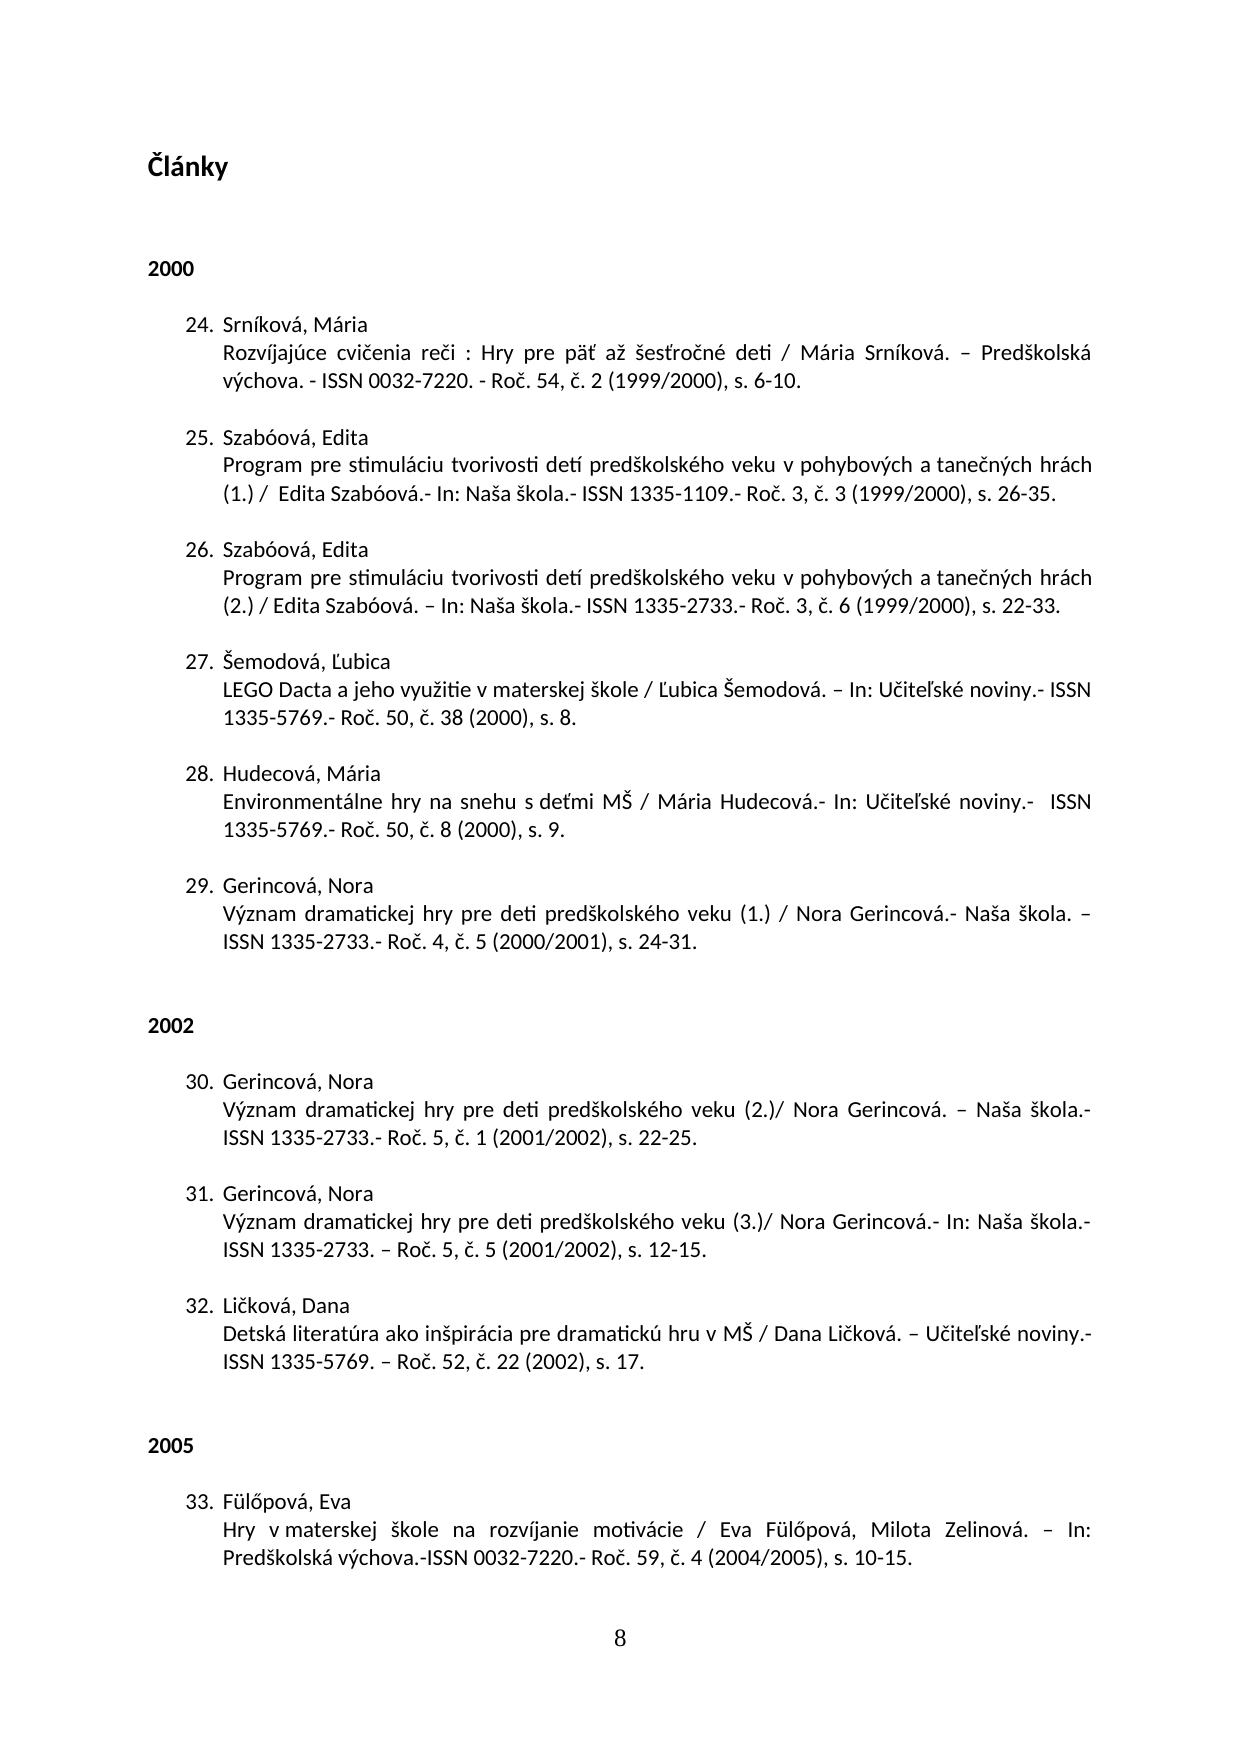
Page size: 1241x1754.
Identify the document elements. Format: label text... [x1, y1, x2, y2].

list Význam dramatickej hry pre deti predškolského veku (3.)/ Nora Gerincová.- In: Naša škola.- ISSN 1335-2733. – Roč. 5, č. 5 (2001/2002), s. 12-15. [223, 1207, 1093, 1263]
list Ličková, Dana [185, 1291, 1093, 1319]
list Szabóová, Edita [185, 535, 1093, 563]
list Program pre stimuláciu tvorivosti detí predškolského veku v pohybových a tanečných hrách (1.) / Edita Szabóová.- In: Naša škola.- ISSN 1335-1109.- Roč. 3, č. 3 (1999/2000), s. 26-35. [223, 451, 1093, 507]
text 2002 [148, 1011, 1093, 1039]
list Význam dramatickej hry pre deti predškolského veku (1.) / Nora Gerincová.- Naša škola. – ISSN 1335-2733.- Roč. 4, č. 5 (2000/2001), s. 24-31. [223, 899, 1093, 955]
list Szabóová, Edita [185, 423, 1093, 451]
list Rozvíjajúce cvičenia reči : Hry pre päť až šesťročné deti / Mária Srníková. – Predškolská výchova. - ISSN 0032-7220. - Roč. 54, č. 2 (1999/2000), s. 6-10. [223, 338, 1093, 394]
list Environmentálne hry na snehu s deťmi MŠ / Mária Hudecová.- In: Učiteľské noviny.- ISSN 1335-5769.- Roč. 50, č. 8 (2000), s. 9. [223, 787, 1093, 843]
list Fülőpová, Eva [185, 1487, 1093, 1515]
list Šemodová, Ľubica [185, 647, 1093, 675]
list LEGO Dacta a jeho využitie v materskej škole / Ľubica Šemodová. – In: Učiteľské noviny.- ISSN 1335-5769.- Roč. 50, č. 38 (2000), s. 8. [223, 675, 1093, 731]
list Detská literatúra ako inšpirácia pre dramatickú hru v MŠ / Dana Ličková. – Učiteľské noviny.-ISSN 1335-5769. – Roč. 52, č. 22 (2002), s. 17. [223, 1319, 1093, 1375]
text 2000 [148, 254, 1093, 282]
list Srníková, Mária [185, 311, 1093, 338]
text 2005 [148, 1431, 1093, 1459]
text Články [148, 148, 1093, 183]
list Gerincová, Nora [185, 1067, 1093, 1095]
list Hry v materskej škole na rozvíjanie motivácie / Eva Fülőpová, Milota Zelinová. – In: Predškolská výchova.-ISSN 0032-7220.- Roč. 59, č. 4 (2004/2005), s. 10-15. [223, 1515, 1093, 1571]
list Hudecová, Mária [185, 759, 1093, 787]
list Význam dramatickej hry pre deti predškolského veku (2.)/ Nora Gerincová. – Naša škola.- ISSN 1335-2733.- Roč. 5, č. 1 (2001/2002), s. 22-25. [223, 1095, 1093, 1151]
list Program pre stimuláciu tvorivosti detí predškolského veku v pohybových a tanečných hrách (2.) / Edita Szabóová. – In: Naša škola.- ISSN 1335-2733.- Roč. 3, č. 6 (1999/2000), s. 22-33. [223, 563, 1093, 619]
list Gerincová, Nora [185, 1179, 1093, 1207]
list Gerincová, Nora [185, 871, 1093, 899]
